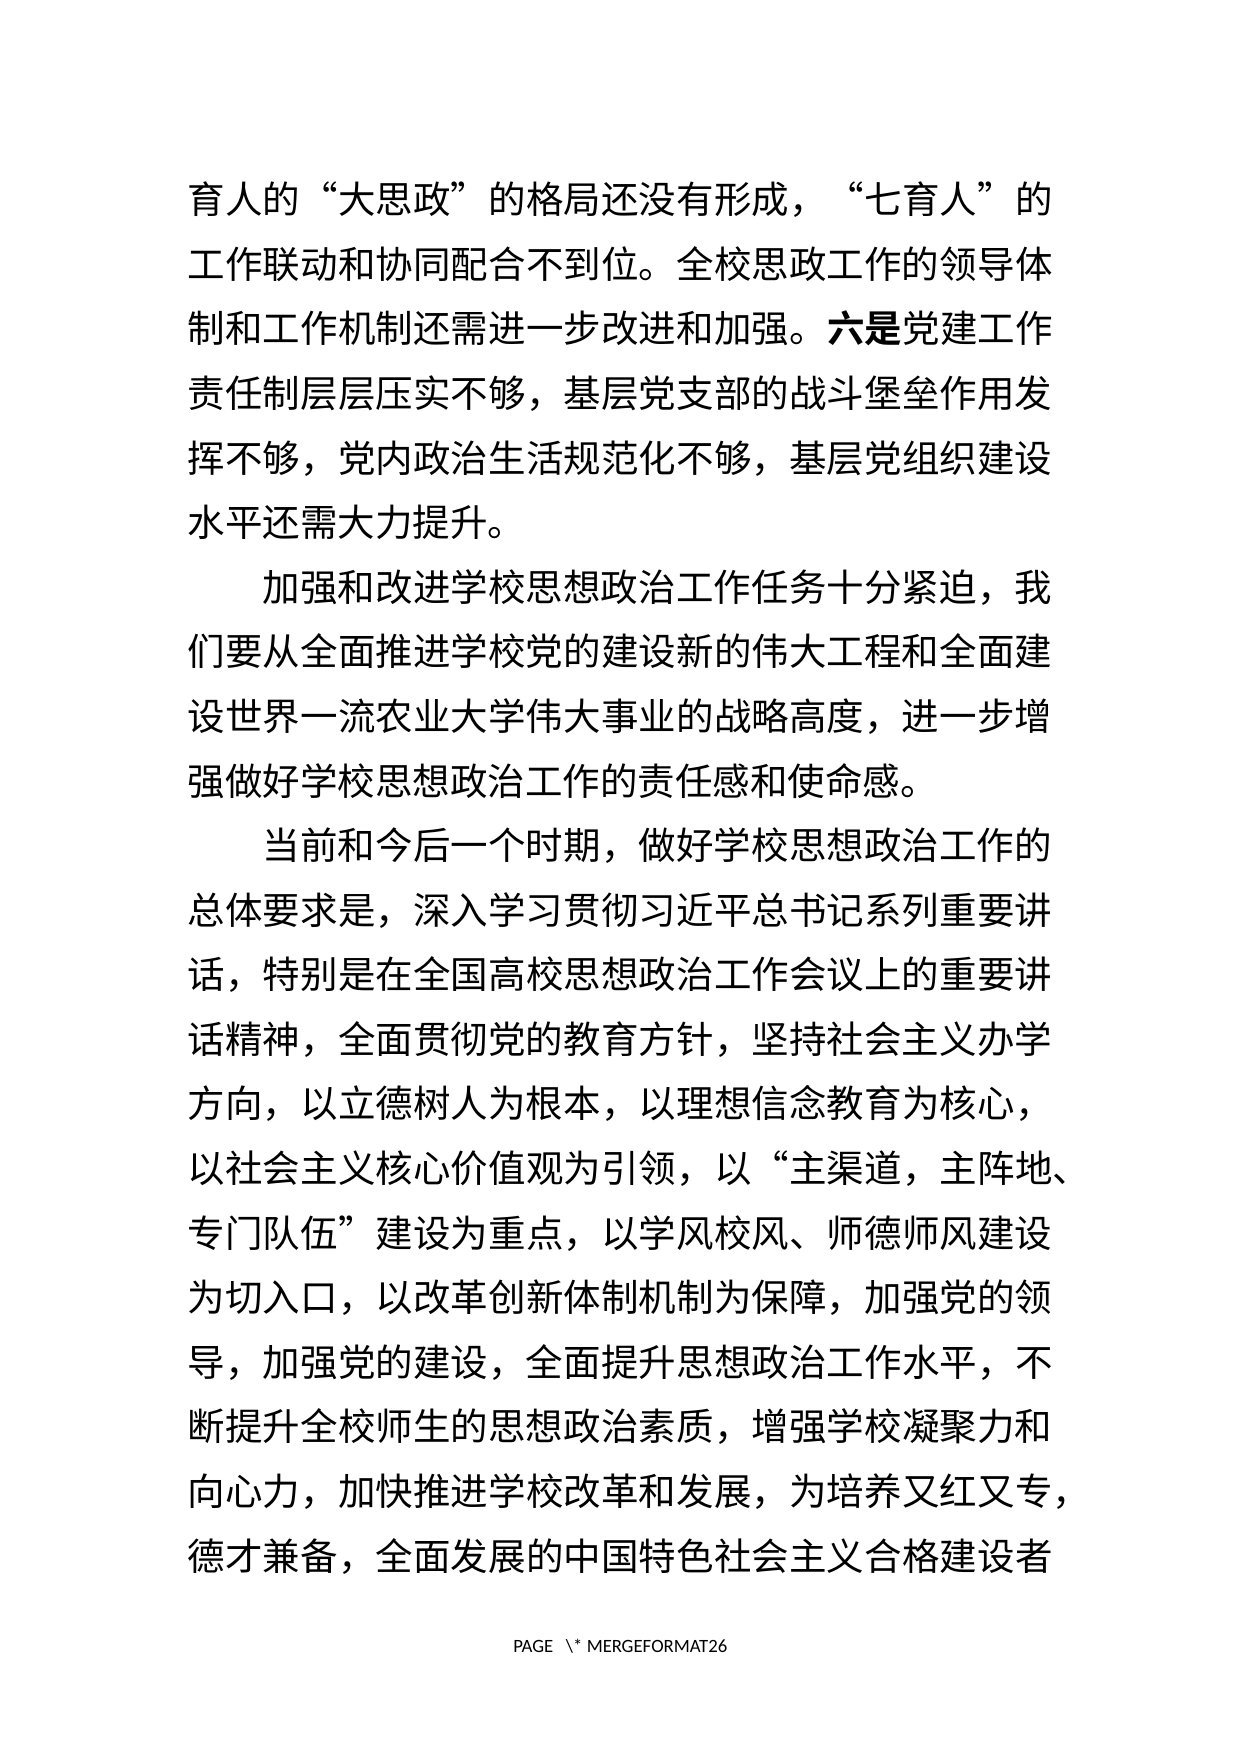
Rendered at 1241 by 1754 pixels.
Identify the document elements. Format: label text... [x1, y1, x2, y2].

text 加强和改进学校思想政治工作任务十分紧迫，我们要从全面推进学校党的建设新的伟大工程和全面建设世界一流农业大学伟大事业的战略高度，进一步增强做好学校思想政治工作的责任感和使命感。 [187, 549, 1053, 808]
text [187, 808, 1053, 1583]
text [187, 162, 1053, 549]
